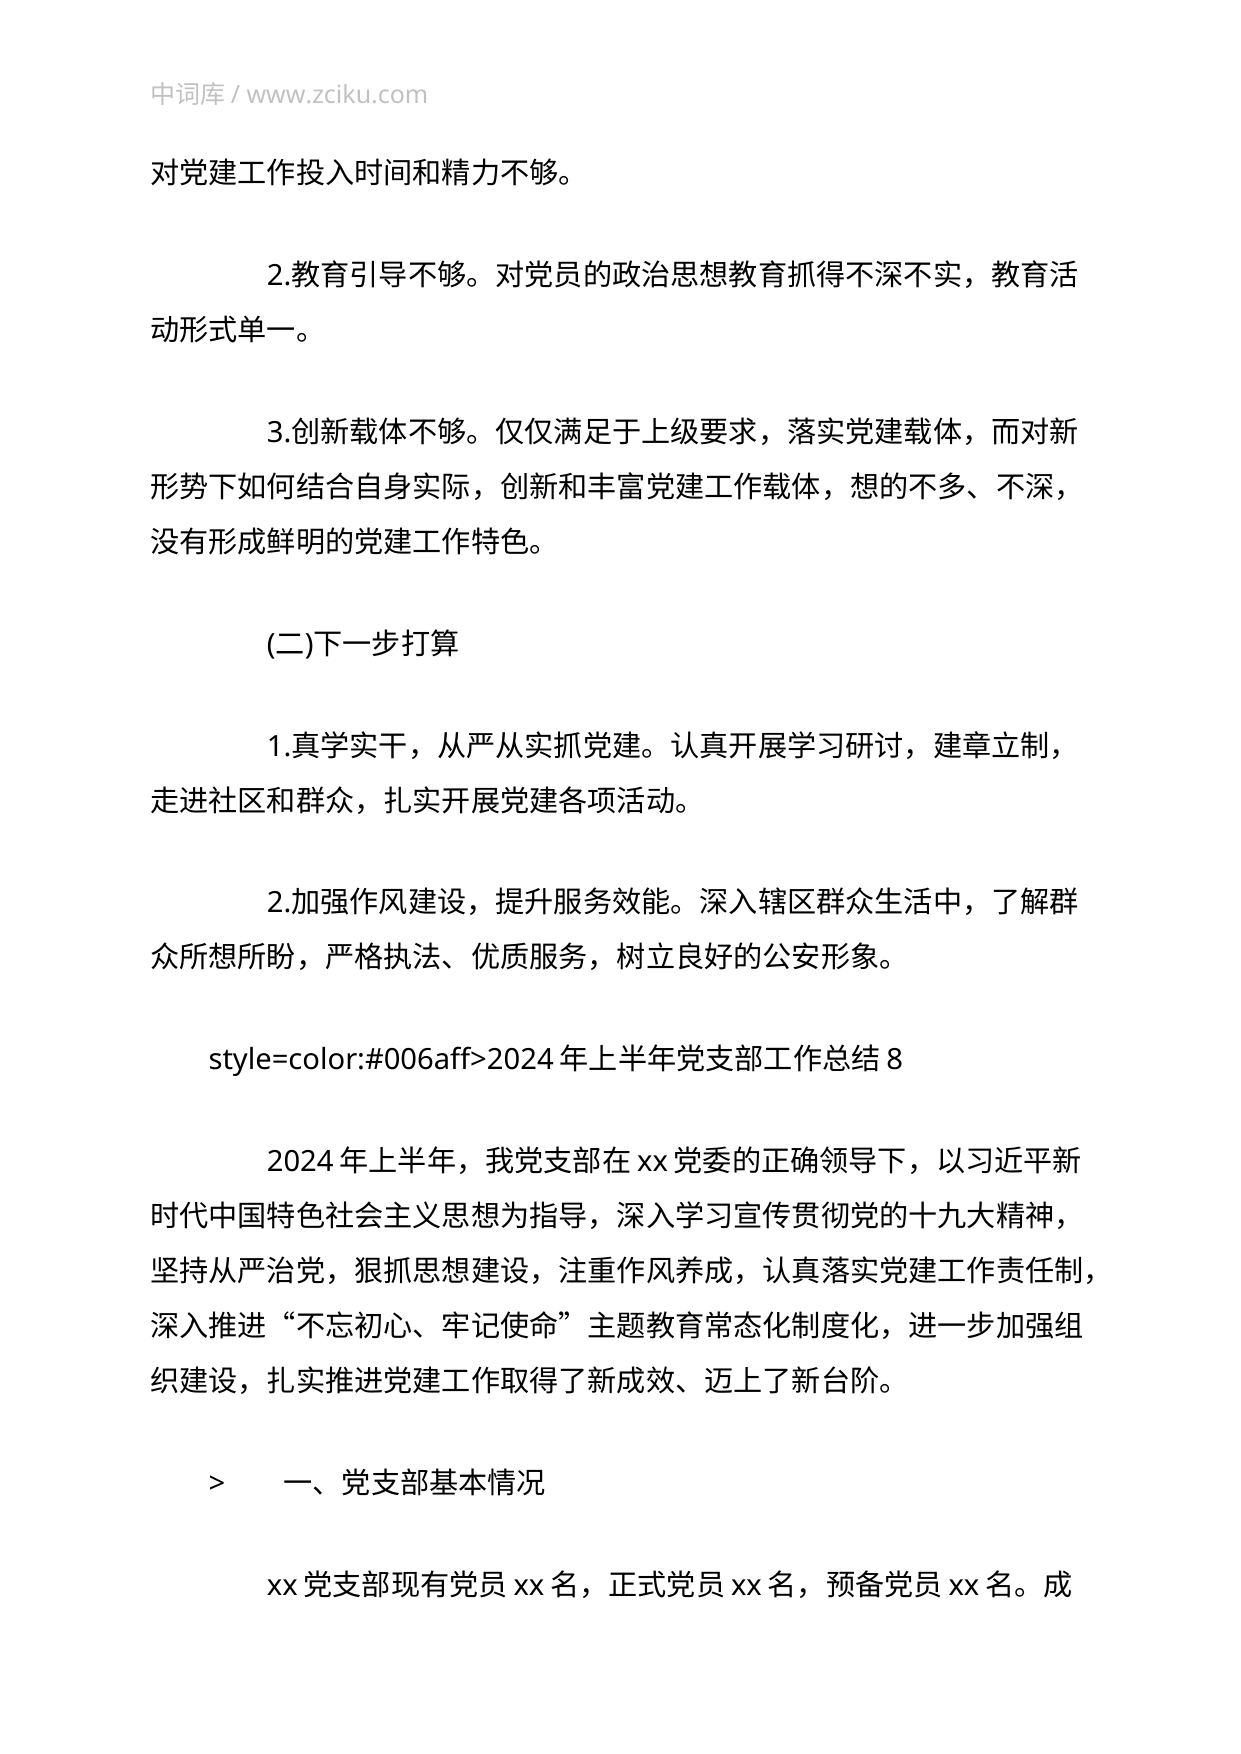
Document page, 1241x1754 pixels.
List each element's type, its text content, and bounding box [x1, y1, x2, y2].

text (二)下一步打算 [150, 620, 1090, 663]
text style=color:#006aff>2024年上半年党支部工作总结8 [150, 1036, 1090, 1078]
text > 一、党支部基本情况 [150, 1459, 1090, 1502]
text 2.教育引导不够。对党员的政治思想教育抓得不深不实，教育活动形式单一。 [150, 252, 1090, 349]
text 2024年上半年，我党支部在xx党委的正确领导下，以习近平新时代中国特色社会主义思想为指导，深入学习宣传贯彻党的十九大精神，坚持从严治党，狠抓思想建设，注重作风养成，认真落实党建工作责任制，深入推进“不忘初心、牢记使命”主题教育常态化制度化，进一步加强组织建设，扎实推进党建工作取得了新成效、迈上了新台阶。 [150, 1138, 1090, 1400]
text 3.创新载体不够。仅仅满足于上级要求，落实党建载体，而对新形势下如何结合自身实际，创新和丰富党建工作载体，想的不多、不深，没有形成鲜明的党建工作特色。 [150, 408, 1090, 561]
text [150, 150, 1090, 192]
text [150, 1561, 1090, 1603]
text 2.加强作风建设，提升服务效能。深入辖区群众生活中，了解群众所想所盼，严格执法、优质服务，树立良好的公安形象。 [150, 879, 1090, 976]
text 1.真学实干，从严从实抓党建。认真开展学习研讨，建章立制，走进社区和群众，扎实开展党建各项活动。 [150, 722, 1090, 819]
